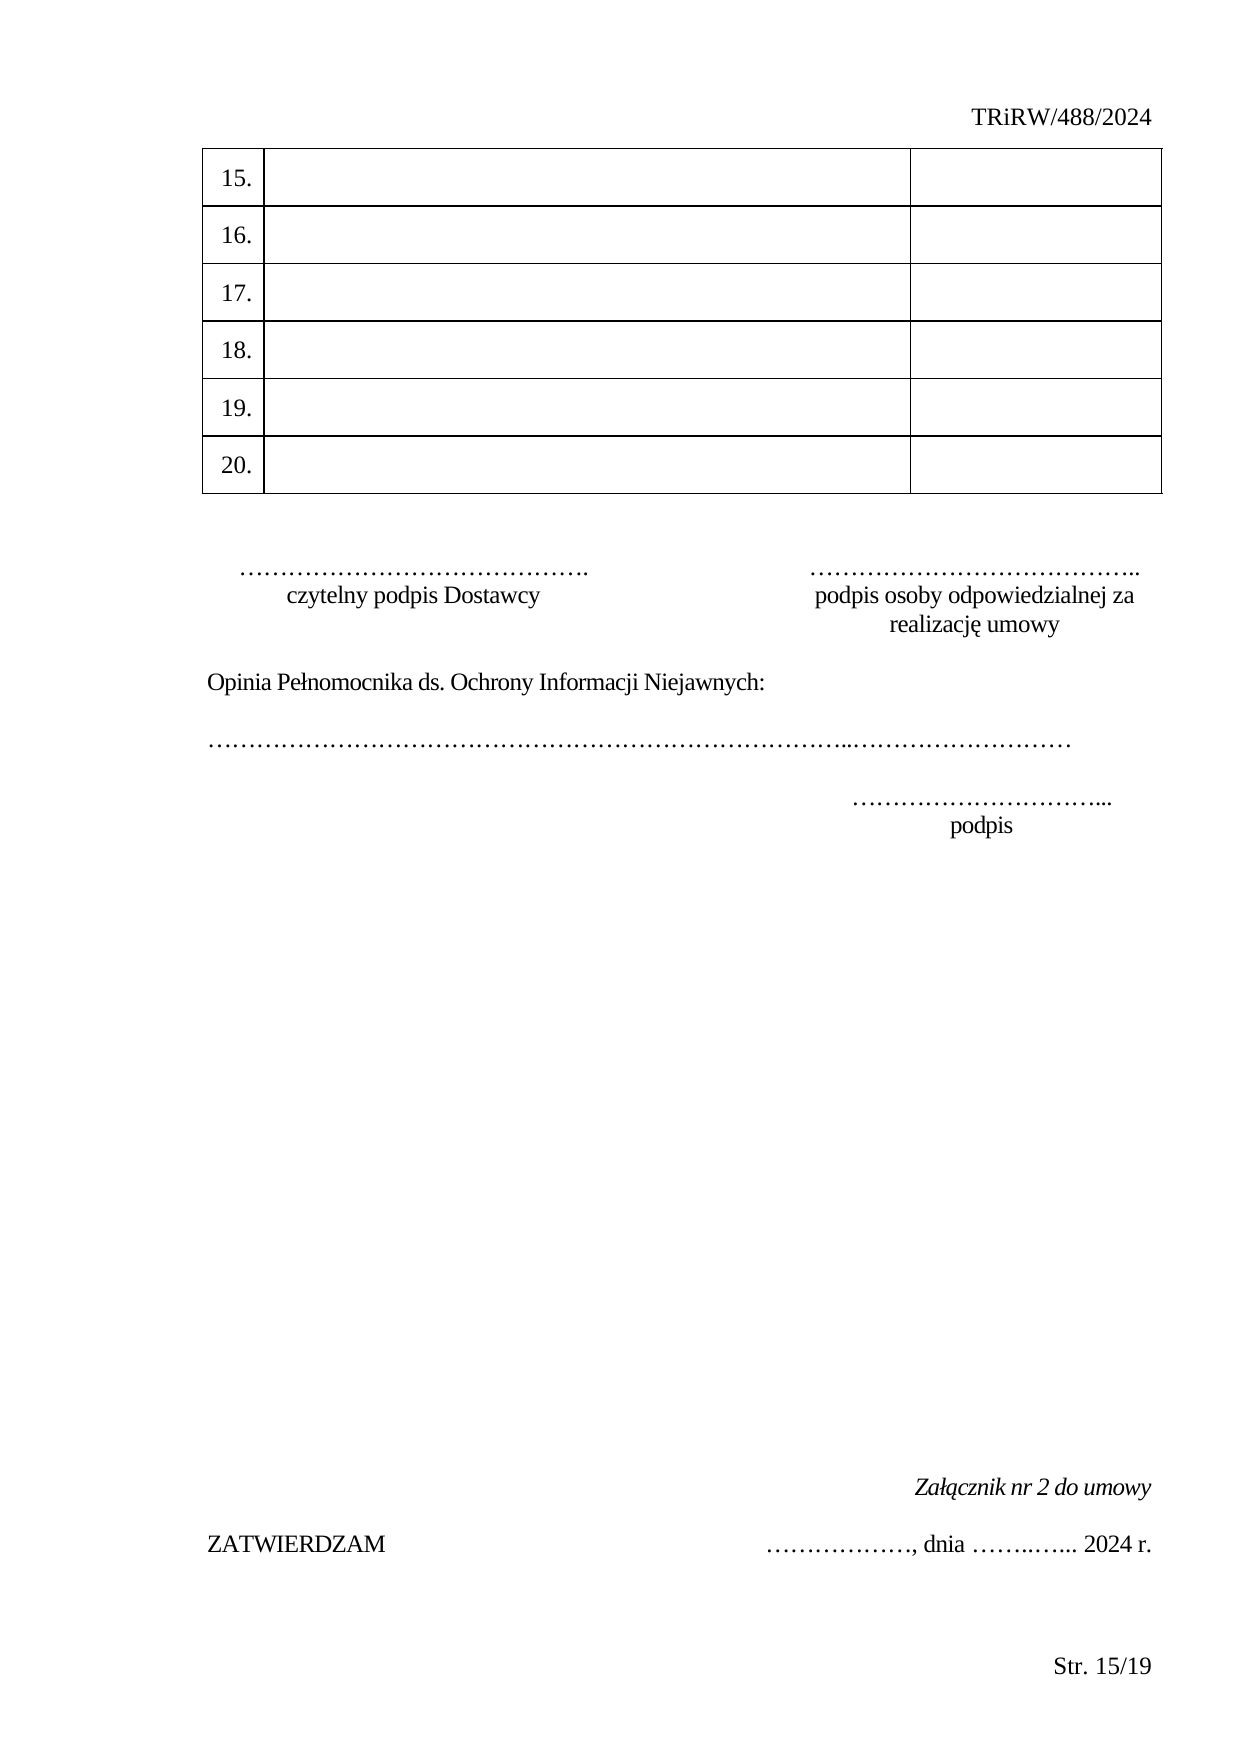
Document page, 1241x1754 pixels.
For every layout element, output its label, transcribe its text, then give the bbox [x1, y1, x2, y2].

table_cell [911, 437, 1161, 493]
table_cell [203, 437, 263, 493]
table_cell [265, 207, 910, 263]
table_cell [265, 379, 910, 435]
text ZATWIERDZAM ………………, dnia ……..…... 2024 r. [207, 1529, 1152, 1558]
table_cell [911, 264, 1161, 320]
table_cell [911, 149, 1161, 205]
table_cell [203, 379, 263, 435]
table_cell [265, 149, 910, 205]
text ……………………………………. ………………………………….. [207, 552, 1152, 581]
table_cell [203, 149, 263, 205]
text ……………………………………………………………………..……………………… [207, 724, 1152, 753]
table_cell [203, 264, 263, 320]
table_cell [203, 322, 263, 378]
table_cell [265, 322, 910, 378]
text …………………………... [812, 782, 1152, 811]
text czytelny podpis Dostawcy podpis osoby odpowiedzialnej za [207, 581, 1152, 609]
text Opinia Pełnomocnika ds. Ochrony Informacji Niejawnych: [207, 667, 1152, 696]
text podpis [812, 811, 1152, 839]
table_cell [911, 379, 1161, 435]
table_cell [203, 207, 263, 263]
text realizację umowy [207, 609, 1152, 638]
table_cell [265, 437, 910, 493]
table_cell [265, 264, 910, 320]
text Załącznik nr 2 do umowy [207, 1472, 1152, 1501]
table_cell [911, 322, 1161, 378]
table_cell [911, 207, 1161, 263]
